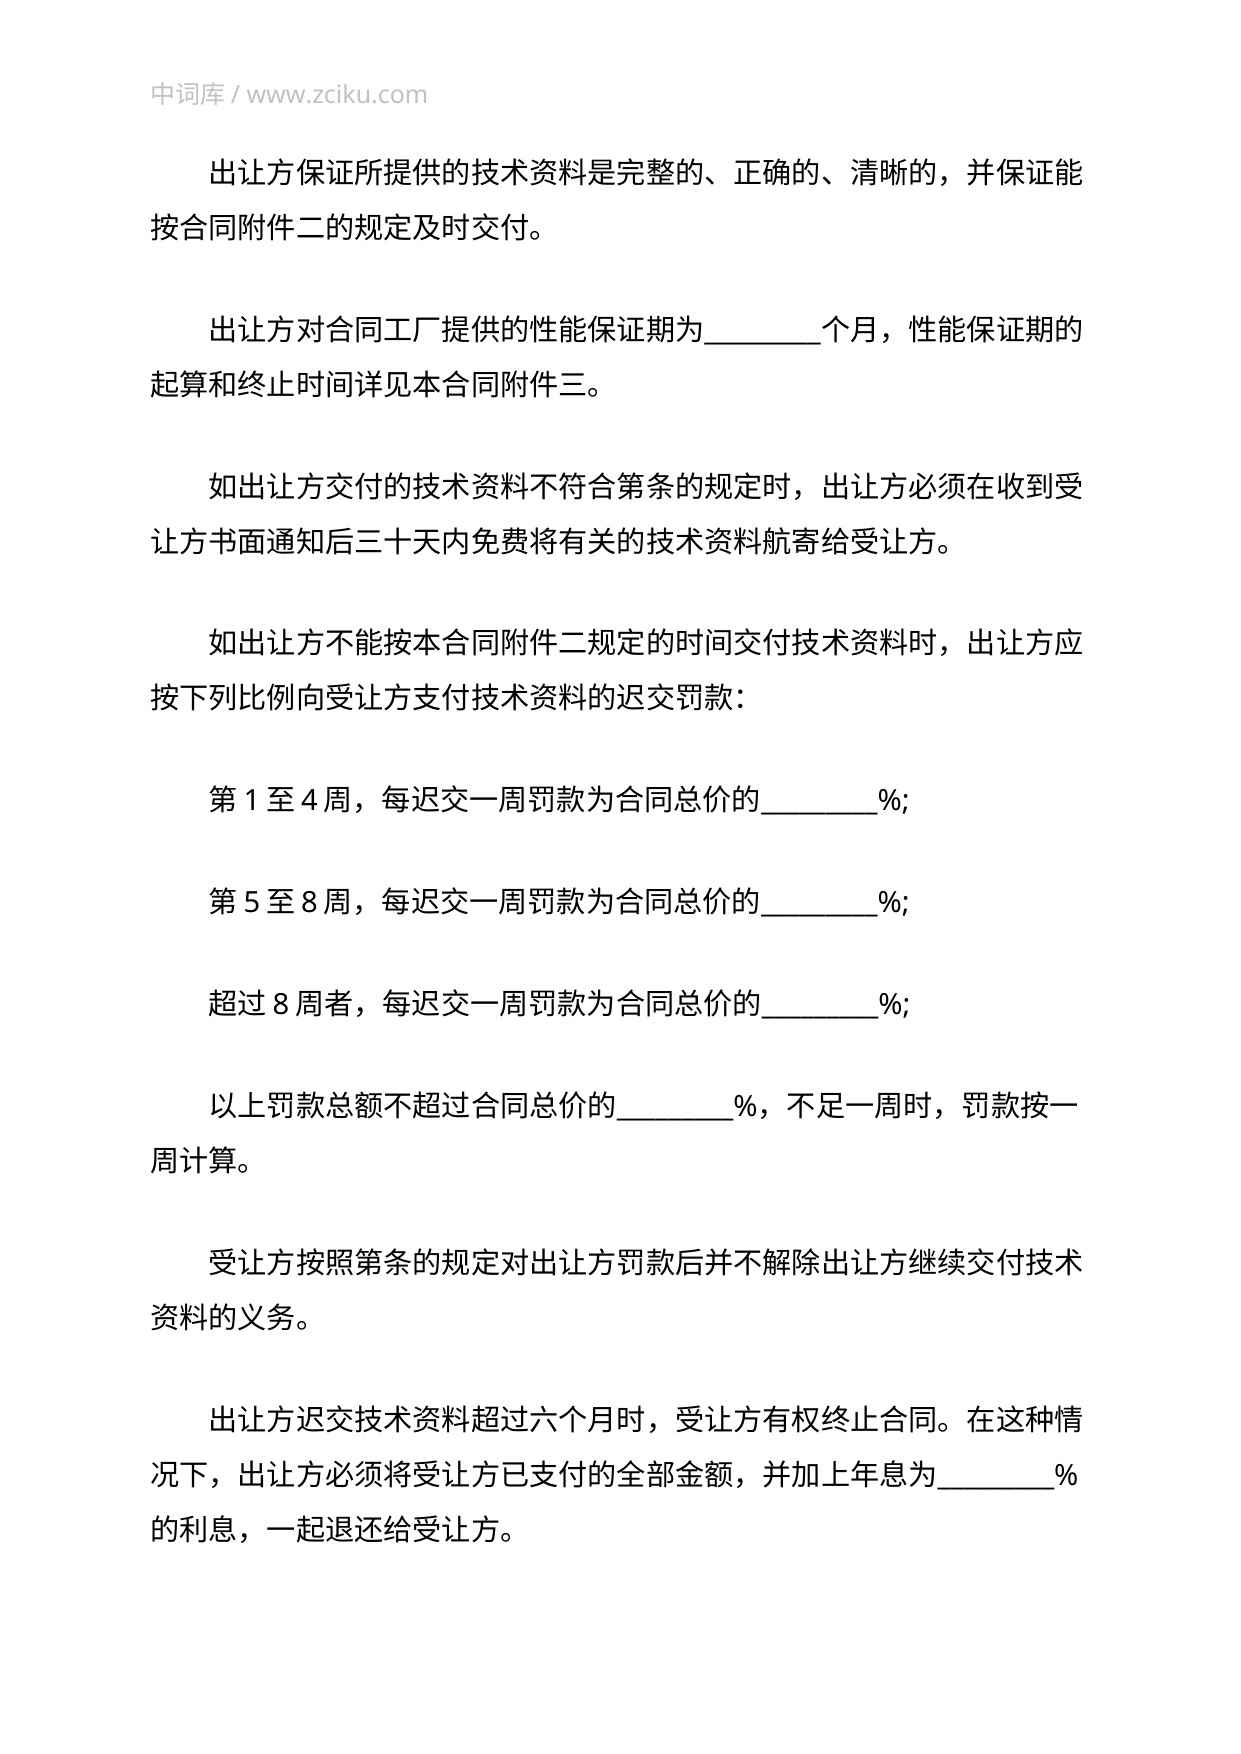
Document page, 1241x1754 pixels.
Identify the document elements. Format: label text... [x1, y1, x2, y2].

text 出让方迟交技术资料超过六个月时，受让方有权终止合同。在这种情况下，出让方必须将受让方已支付的全部金额，并加上年息为_________%的利息，一起退还给受让方。 [150, 1396, 1090, 1548]
text 以上罚款总额不超过合同总价的_________%，不足一周时，罚款按一周计算。 [150, 1083, 1090, 1180]
text 受让方按照第条的规定对出让方罚款后并不解除出让方继续交付技术资料的义务。 [150, 1239, 1090, 1337]
text 第1至4周，每迟交一周罚款为合同总价的_________%; [150, 777, 1090, 819]
text 第5至8周，每迟交一周罚款为合同总价的_________%; [150, 879, 1090, 921]
text 出让方保证所提供的技术资料是完整的、正确的、清晰的，并保证能按合同附件二的规定及时交付。 [150, 150, 1090, 247]
text 如出让方不能按本合同附件二规定的时间交付技术资料时，出让方应按下列比例向受让方支付技术资料的迟交罚款： [150, 620, 1090, 717]
text 出让方对合同工厂提供的性能保证期为_________个月，性能保证期的起算和终止时间详见本合同附件三。 [150, 307, 1090, 404]
text 超过8周者，每迟交一周罚款为合同总价的_________%; [150, 981, 1090, 1023]
text 如出让方交付的技术资料不符合第条的规定时，出让方必须在收到受让方书面通知后三十天内免费将有关的技术资料航寄给受让方。 [150, 463, 1090, 561]
